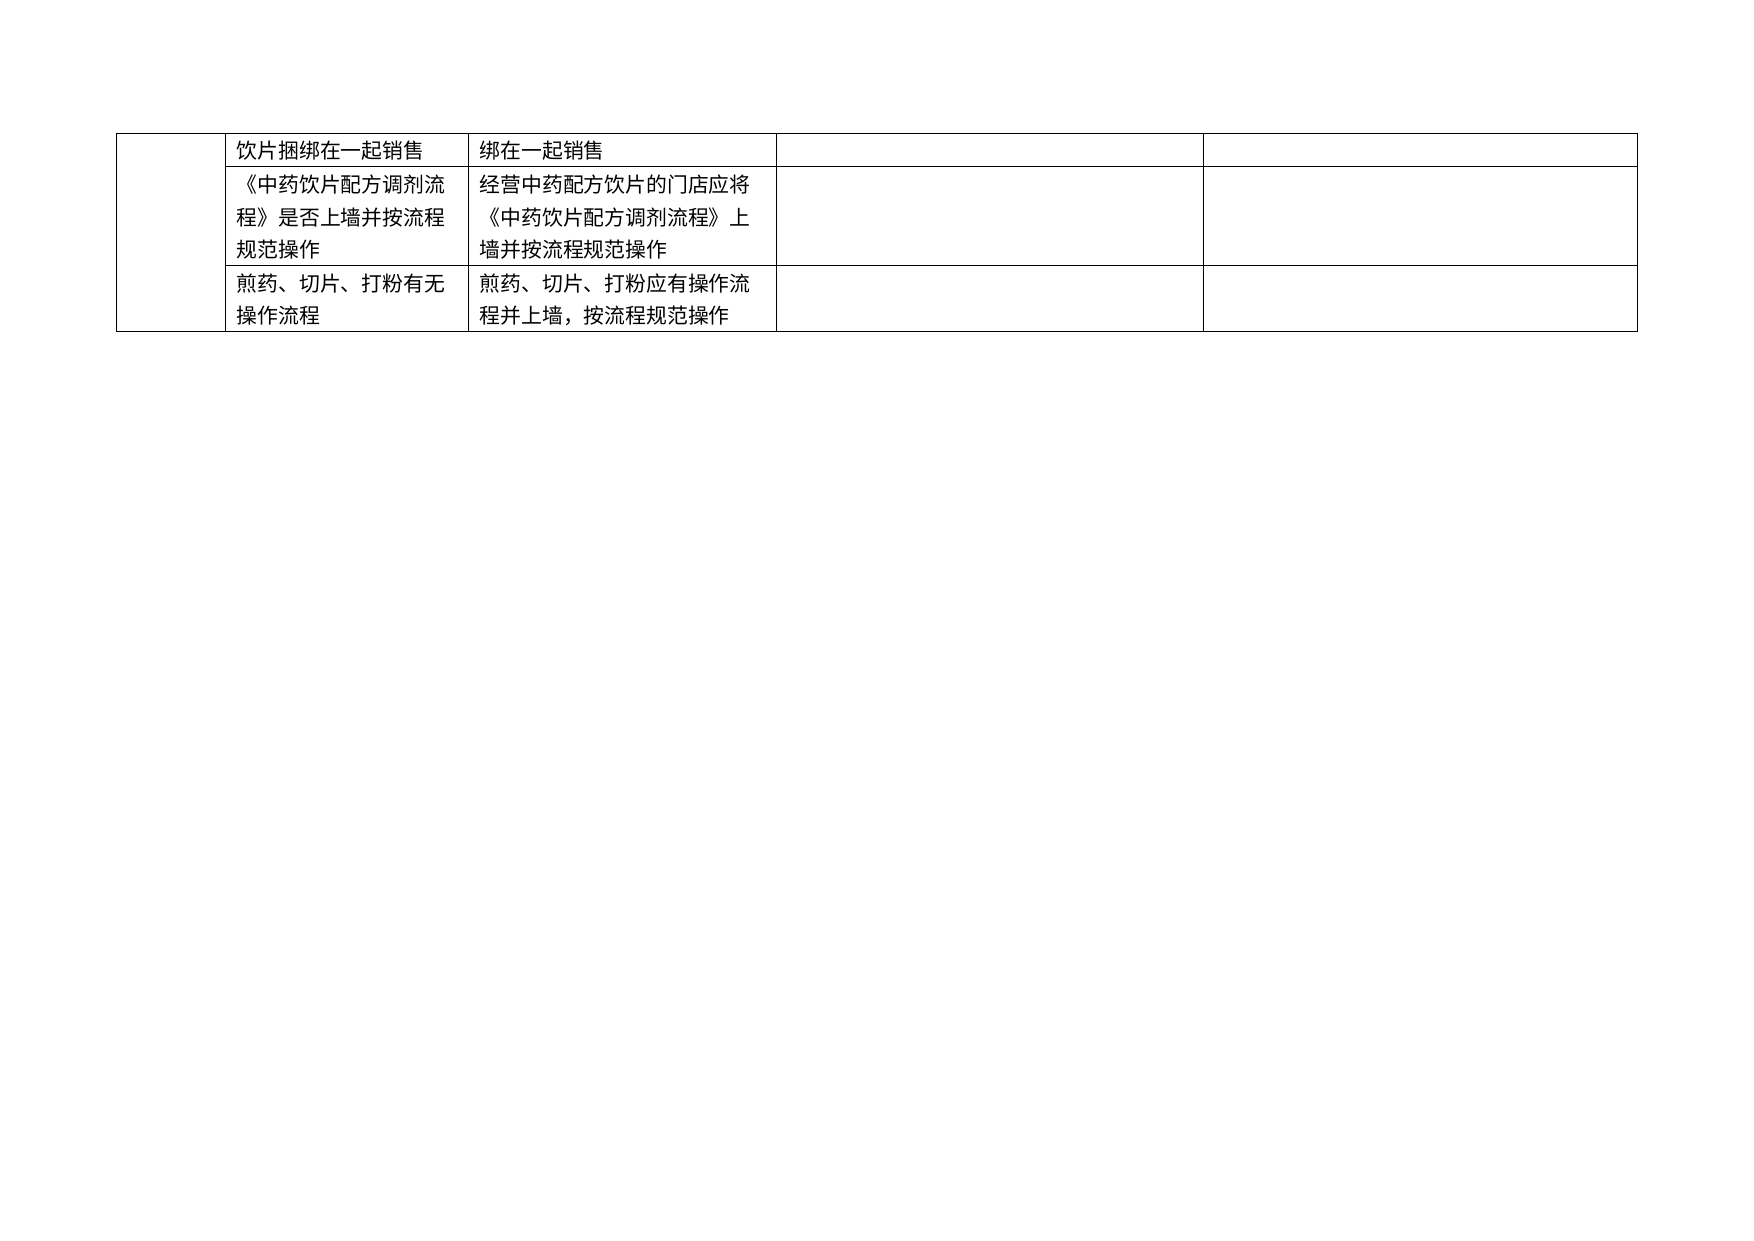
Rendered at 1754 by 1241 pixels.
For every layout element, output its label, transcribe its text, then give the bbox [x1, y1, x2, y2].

table_cell 有无将2个及以上中药饮片捆绑在一起销售 [226, 134, 468, 166]
table_cell [1204, 266, 1637, 331]
table_cell [1204, 134, 1637, 166]
table_cell 煎药、切片、打粉有无操作流程 [226, 266, 468, 331]
table_cell [777, 134, 1203, 166]
table_cell [777, 266, 1203, 331]
table_cell 不得将2个及以上中药饮片捆绑在一起销售 [469, 134, 776, 166]
table_cell 煎药、切片、打粉应有操作流程并上墙，按流程规范操作 [469, 266, 776, 331]
table_cell 经营中药配方饮片的门店应将《中药饮片配方调剂流程》上墙并按流程规范操作 [469, 167, 776, 265]
table_cell 《中药饮片配方调剂流程》是否上墙并按流程规范操作 [226, 167, 468, 265]
table_cell [777, 167, 1203, 265]
table_cell [1204, 167, 1637, 265]
